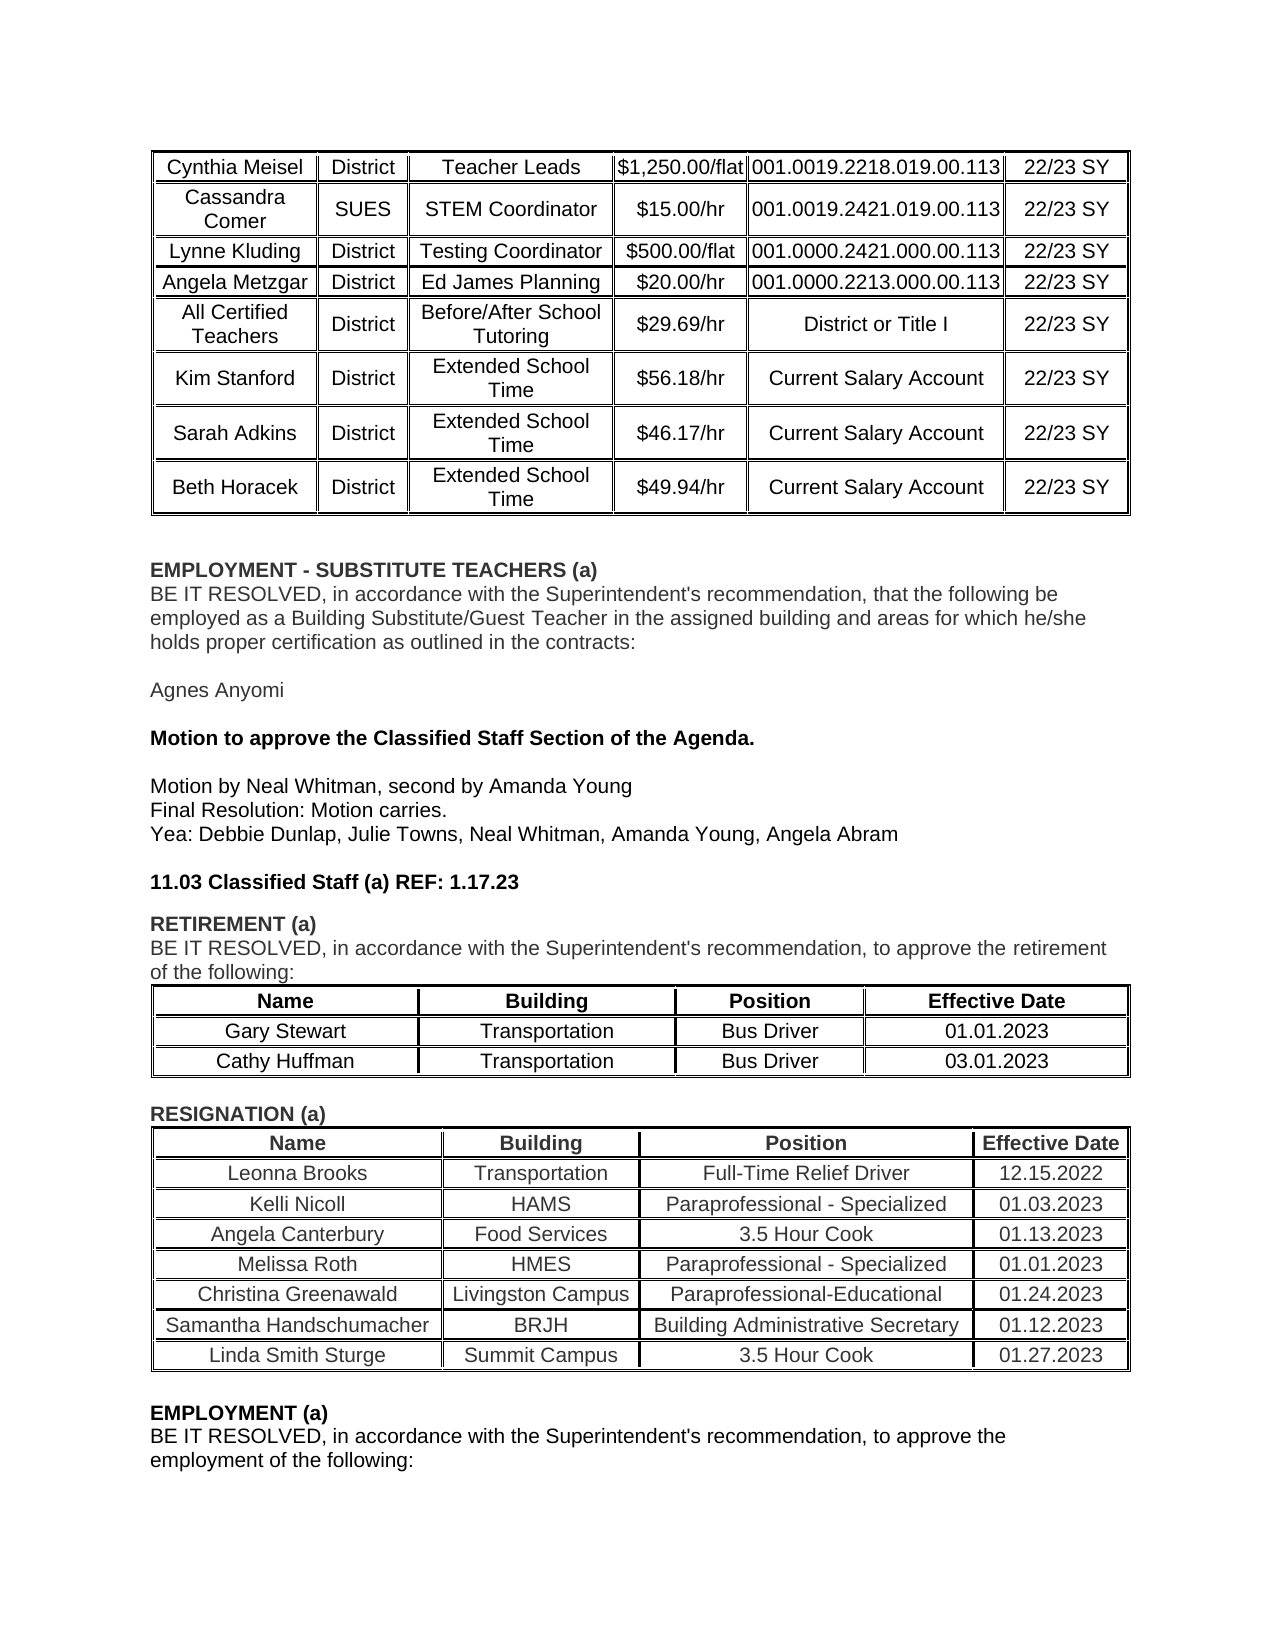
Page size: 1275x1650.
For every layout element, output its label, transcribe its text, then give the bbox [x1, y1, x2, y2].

table_cell $46.17/hr [615, 407, 746, 458]
text Final Resolution: Motion carries. [150, 798, 1125, 822]
table_cell 22/23 SY [1006, 350, 1128, 404]
table_cell 22/23 SY [1005, 458, 1128, 512]
table_cell $49.94/hr [614, 462, 748, 512]
text BE IT RESOLVED, in accordance with the Superintendent's recommendation, to approve the retirement of the following: [150, 936, 1125, 984]
table_cell $15.00/hr [615, 184, 746, 234]
table_cell District [319, 407, 407, 458]
table_cell Current Salary Account [749, 407, 1003, 458]
table_cell STEM Coordinator [410, 184, 612, 234]
text Motion to approve the Classified Staff Section of the Agenda. [150, 726, 1125, 750]
table_cell District [318, 462, 408, 512]
text Yea: Debbie Dunlap, Julie Towns, Neal Whitman, Amanda Young, Angela Abram [150, 822, 1125, 846]
text EMPLOYMENT - SUBSTITUTE TEACHERS (a) [150, 558, 1125, 582]
text RESIGNATION (a) [150, 1102, 1125, 1126]
table_cell 22/23 SY [1005, 404, 1129, 458]
text Agnes Anyomi [150, 678, 1125, 702]
text BE IT RESOLVED, in accordance with the Superintendent's recommendation, to approve the employment of the following: [150, 1424, 1125, 1472]
table_cell District or Title I [749, 299, 1003, 349]
table_cell Sarah Adkins [152, 404, 317, 458]
table_cell 22/23 SY [1006, 295, 1128, 349]
table_cell 22/23 SY [1006, 180, 1128, 234]
table_cell Current Salary Account [748, 462, 1004, 512]
table_cell 001.0019.2421.019.00.113 [749, 184, 1003, 234]
table_cell $56.18/hr [615, 353, 746, 404]
table_cell Beth Horacek [154, 458, 317, 512]
table_cell SUES [319, 184, 407, 234]
text 11.03 Classified Staff (a) REF: 1.17.23 [150, 869, 1125, 893]
text BE IT RESOLVED, in accordance with the Superintendent's recommendation, that the following be employed as a Building Substitute/Guest Teacher in the assigned building and areas for which he/she holds proper certification as outlined in the contracts: [150, 582, 1125, 654]
table_cell District [319, 299, 407, 349]
table_cell District [319, 353, 407, 404]
table_cell $29.69/hr [615, 299, 746, 349]
table_cell Current Salary Account [749, 353, 1003, 404]
text Motion by Neal Whitman, second by Amanda Young [150, 774, 1125, 798]
text RETIREMENT (a) [150, 912, 1125, 936]
text EMPLOYMENT (a) [150, 1400, 1125, 1424]
table_cell Kim Stanford [154, 350, 316, 404]
